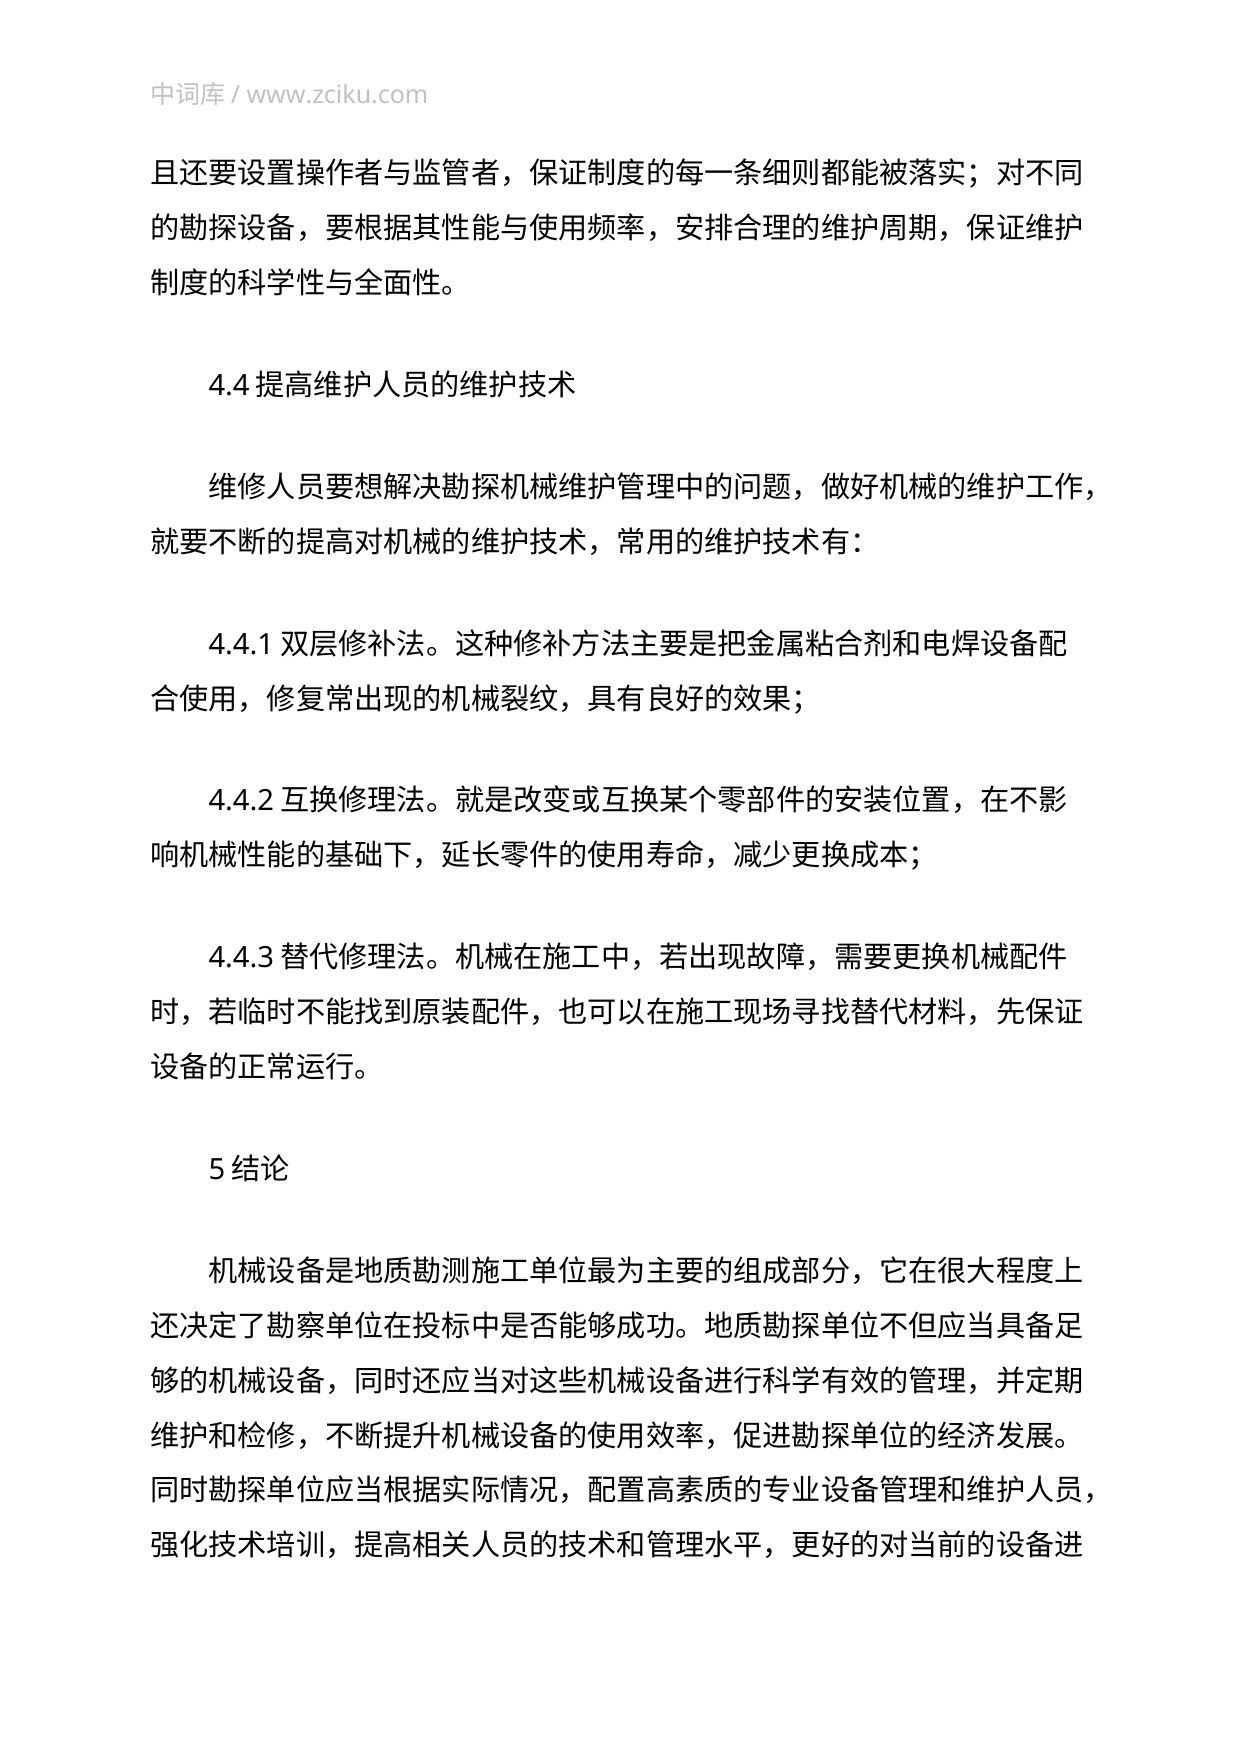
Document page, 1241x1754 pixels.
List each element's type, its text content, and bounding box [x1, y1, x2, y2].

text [150, 150, 1090, 302]
text 4.4.2互换修理法。就是改变或互换某个零部件的安装位置，在不影响机械性能的基础下，延长零件的使用寿命，减少更换成本； [150, 777, 1090, 874]
text 4.4.3替代修理法。机械在施工中，若出现故障，需要更换机械配件时，若临时不能找到原装配件，也可以在施工现场寻找替代材料，先保证设备的正常运行。 [150, 934, 1090, 1086]
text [150, 1247, 1090, 1564]
text 5结论 [150, 1145, 1090, 1188]
text 4.4.1双层修补法。这种修补方法主要是把金属粘合剂和电焊设备配合使用，修复常出现的机械裂纹，具有良好的效果； [150, 620, 1090, 717]
text 维修人员要想解决勘探机械维护管理中的问题，做好机械的维护工作，就要不断的提高对机械的维护技术，常用的维护技术有： [150, 463, 1090, 561]
text 4.4提高维护人员的维护技术 [150, 362, 1090, 404]
